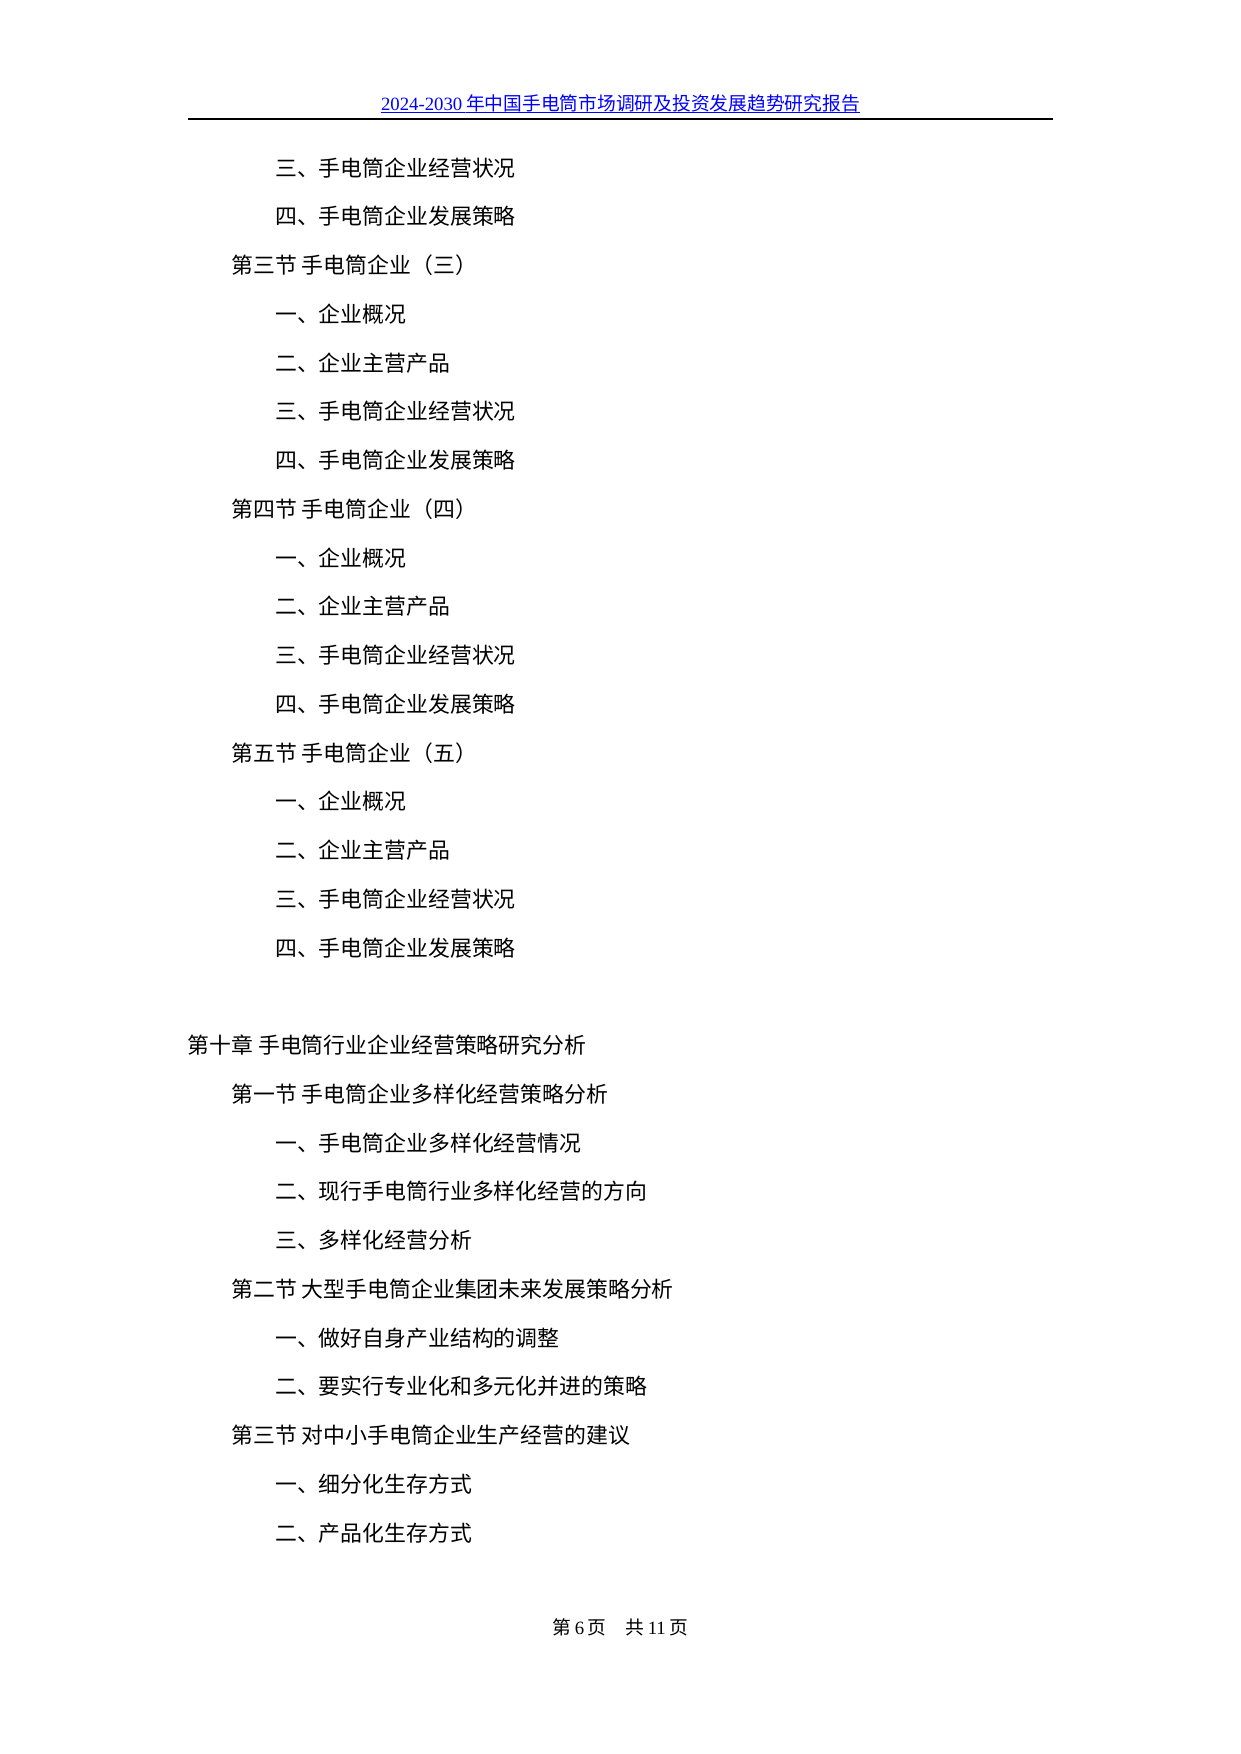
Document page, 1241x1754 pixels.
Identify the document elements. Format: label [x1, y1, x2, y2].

text [187, 150, 1053, 1548]
